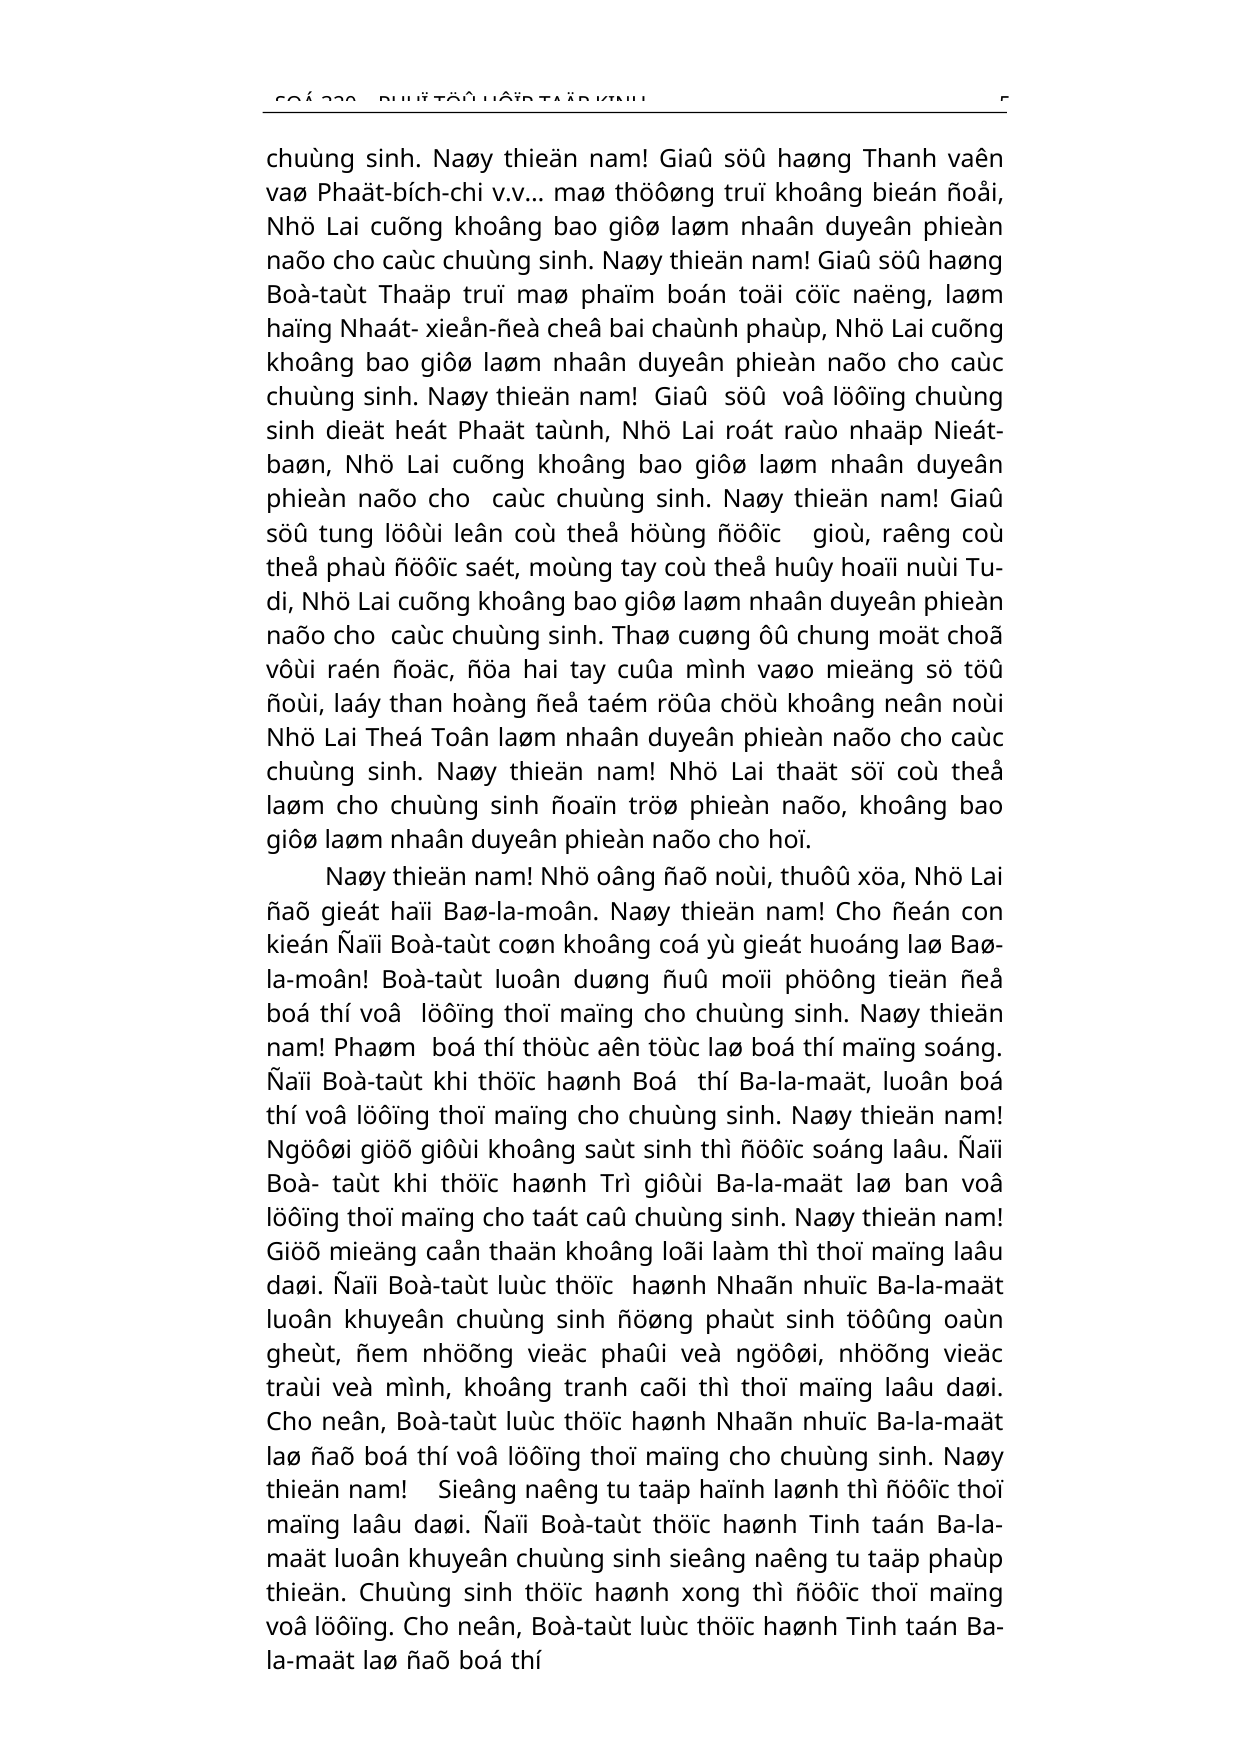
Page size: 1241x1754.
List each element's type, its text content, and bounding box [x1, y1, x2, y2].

text chuùng sinh. Naøy thieän nam! Giaû söû haøng Thanh vaên vaø Phaät-bích-chi v.v… maø thöôøng truï khoâng bieán ñoåi, Nhö Lai cuõng khoâng bao giôø laøm nhaân duyeân phieàn naõo cho caùc chuùng sinh. Naøy thieän nam! Giaû söû haøng Boà-taùt Thaäp truï maø phaïm boán toäi cöïc naëng, laøm haïng Nhaát- xieån-ñeà cheâ bai chaùnh phaùp, Nhö Lai cuõng khoâng bao giôø laøm nhaân duyeân phieàn naõo cho caùc chuùng sinh. Naøy thieän nam! Giaû söû voâ löôïng chuùng sinh dieät heát Phaät taùnh, Nhö Lai roát raùo nhaäp Nieát-baøn, Nhö Lai cuõng khoâng bao giôø laøm nhaân duyeân phieàn naõo cho caùc chuùng sinh. Naøy thieän nam! Giaû söû tung löôùi leân coù theå höùng ñöôïc gioù, raêng coù theå phaù ñöôïc saét, moùng tay coù theå huûy hoaïi nuùi Tu-di, Nhö Lai cuõng khoâng bao giôø laøm nhaân duyeân phieàn naõo cho caùc chuùng sinh. Thaø cuøng ôû chung moät choã vôùi raén ñoäc, ñöa hai tay cuûa mình vaøo mieäng sö töû ñoùi, laáy than hoàng ñeå taém röûa chöù khoâng neân noùi Nhö Lai Theá Toân laøm nhaân duyeân phieàn naõo cho caùc chuùng sinh. Naøy thieän nam! Nhö Lai thaät söï coù theå laøm cho chuùng sinh ñoaïn tröø phieàn naõo, khoâng bao giôø laøm nhaân duyeân phieàn naõo cho hoï. [266, 141, 1005, 856]
text Naøy thieän nam! Nhö oâng ñaõ noùi, thuôû xöa, Nhö Lai ñaõ gieát haïi Baø-la-moân. Naøy thieän nam! Cho ñeán con kieán Ñaïi Boà-taùt coøn khoâng coá yù gieát huoáng laø Baø-la-moân! Boà-taùt luoân duøng ñuû moïi phöông tieän ñeå boá thí voâ löôïng thoï maïng cho chuùng sinh. Naøy thieän nam! Phaøm boá thí thöùc aên töùc laø boá thí maïng soáng. Ñaïi Boà-taùt khi thöïc haønh Boá thí Ba-la-maät, luoân boá thí voâ löôïng thoï maïng cho chuùng sinh. Naøy thieän nam! Ngöôøi giöõ giôùi khoâng saùt sinh thì ñöôïc soáng laâu. Ñaïi Boà- taùt khi thöïc haønh Trì giôùi Ba-la-maät laø ban voâ löôïng thoï maïng cho taát caû chuùng sinh. Naøy thieän nam! Giöõ mieäng caån thaän khoâng loãi laàm thì thoï maïng laâu daøi. Ñaïi Boà-taùt luùc thöïc haønh Nhaãn nhuïc Ba-la-maät luoân khuyeân chuùng sinh ñöøng phaùt sinh töôûng oaùn gheùt, ñem nhöõng vieäc phaûi veà ngöôøi, nhöõng vieäc traùi veà mình, khoâng tranh caõi thì thoï maïng laâu daøi. Cho neân, Boà-taùt luùc thöïc haønh Nhaãn nhuïc Ba-la-maät laø ñaõ boá thí voâ löôïng thoï maïng cho chuùng sinh. Naøy thieän nam! Sieâng naêng tu taäp haïnh laønh thì ñöôïc thoï maïng laâu daøi. Ñaïi Boà-taùt thöïc haønh Tinh taán Ba-la-maät luoân khuyeân chuùng sinh sieâng naêng tu taäp phaùp thieän. Chuùng sinh thöïc haønh xong thì ñöôïc thoï maïng voâ löôïng. Cho neân, Boà-taùt luùc thöïc haønh Tinh taán Ba-la-maät laø ñaõ boá thí [266, 859, 1004, 1677]
